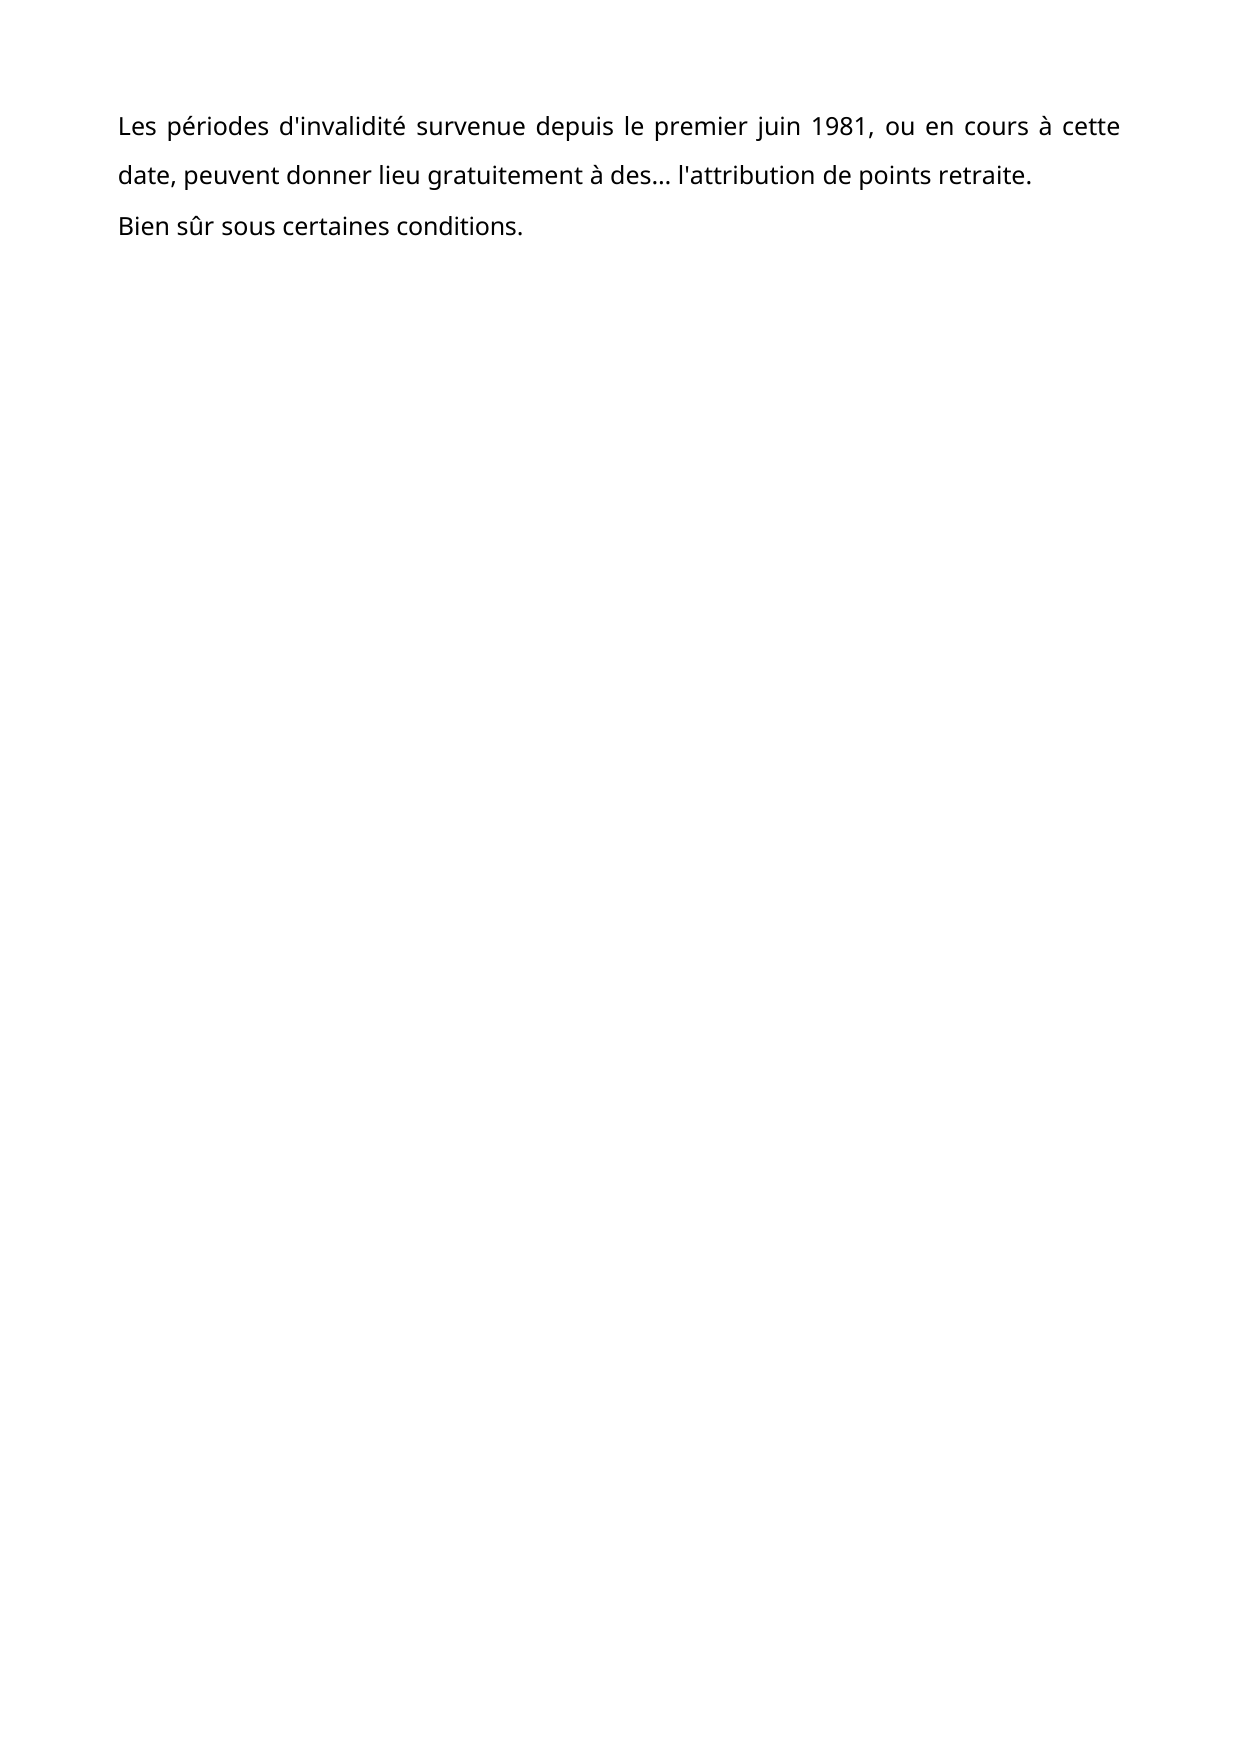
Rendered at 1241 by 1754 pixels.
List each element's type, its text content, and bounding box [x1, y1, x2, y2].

text Bien sûr sous certaines conditions. [118, 209, 1136, 243]
text Les périodes d'invalidité survenue depuis le premier juin 1981, ou en cours à cette date, peuvent donner lieu gratuitement à des… l'attribution de points retraite. [118, 108, 1121, 192]
